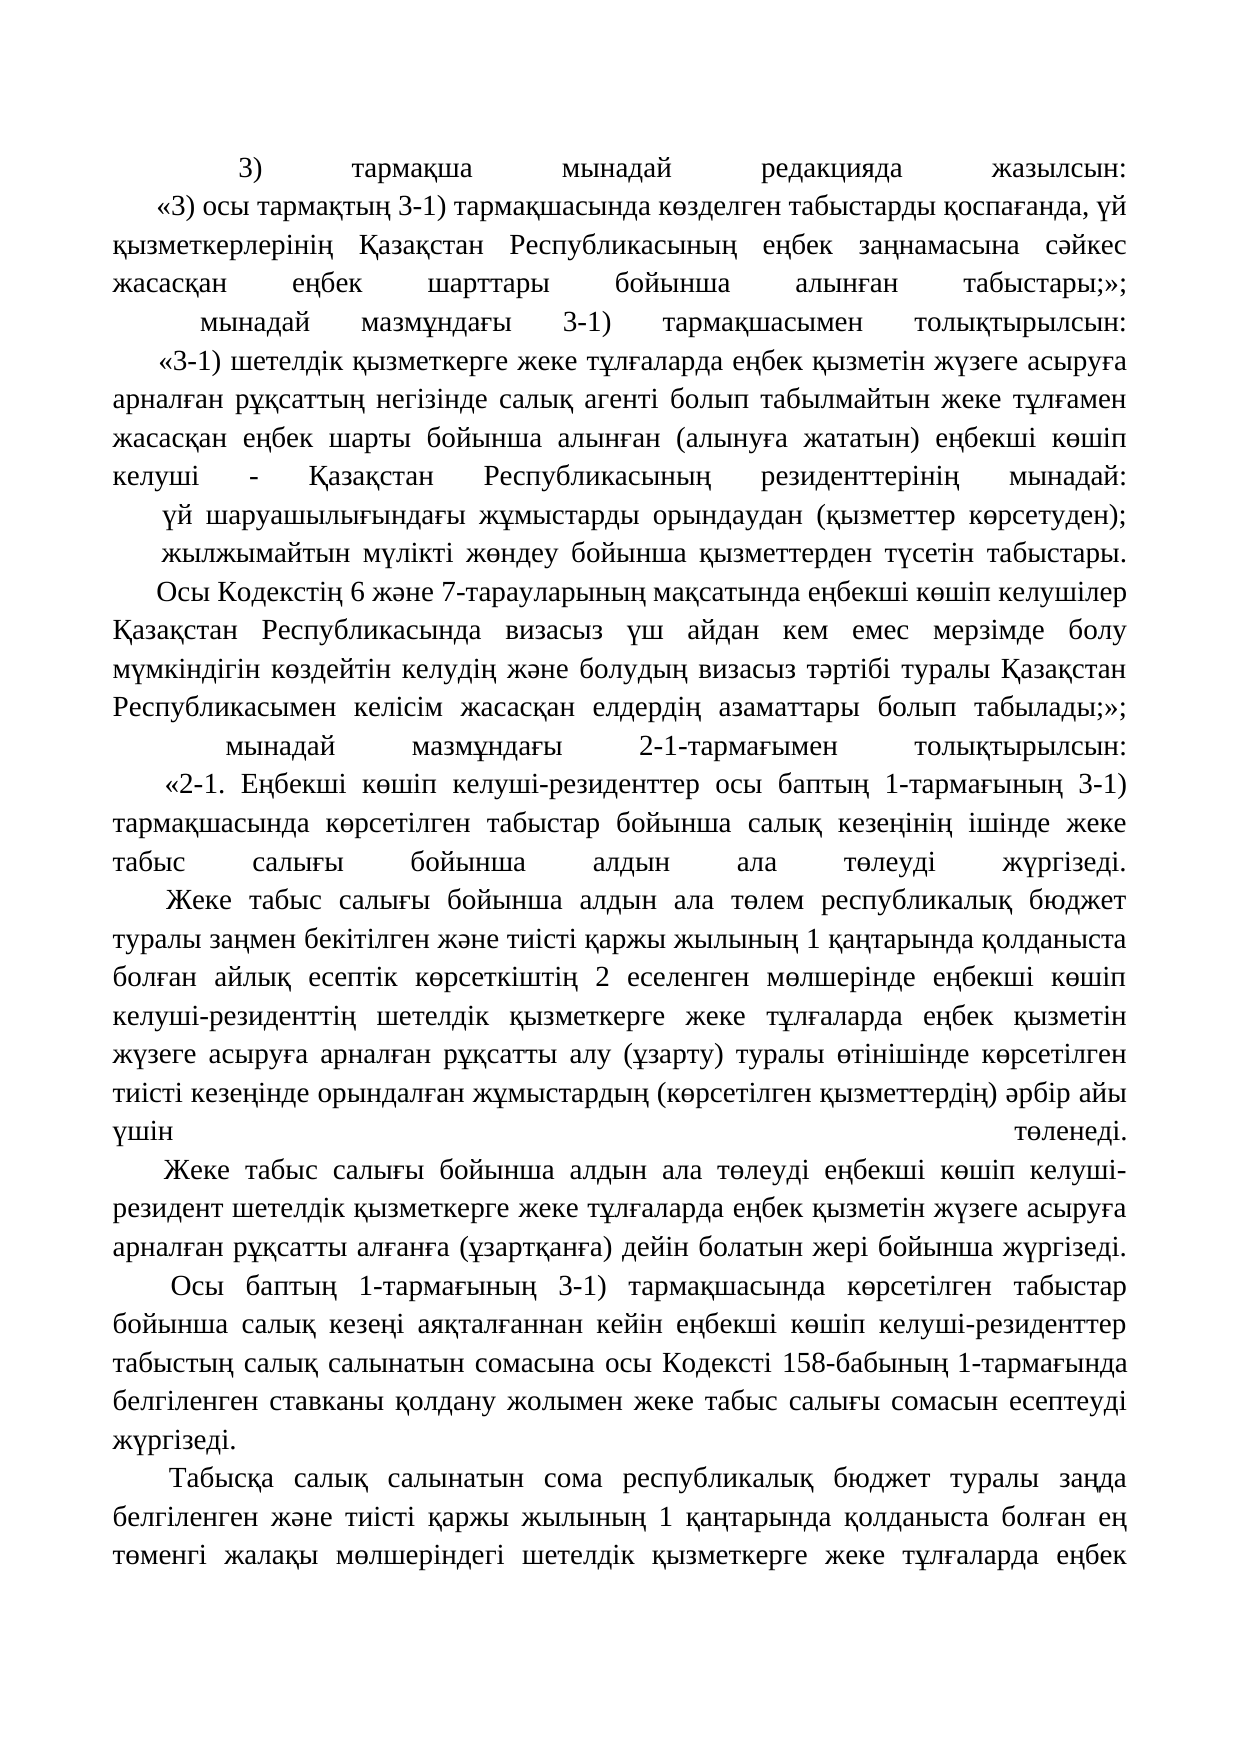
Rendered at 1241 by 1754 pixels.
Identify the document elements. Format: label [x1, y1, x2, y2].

text [112, 150, 1128, 1571]
